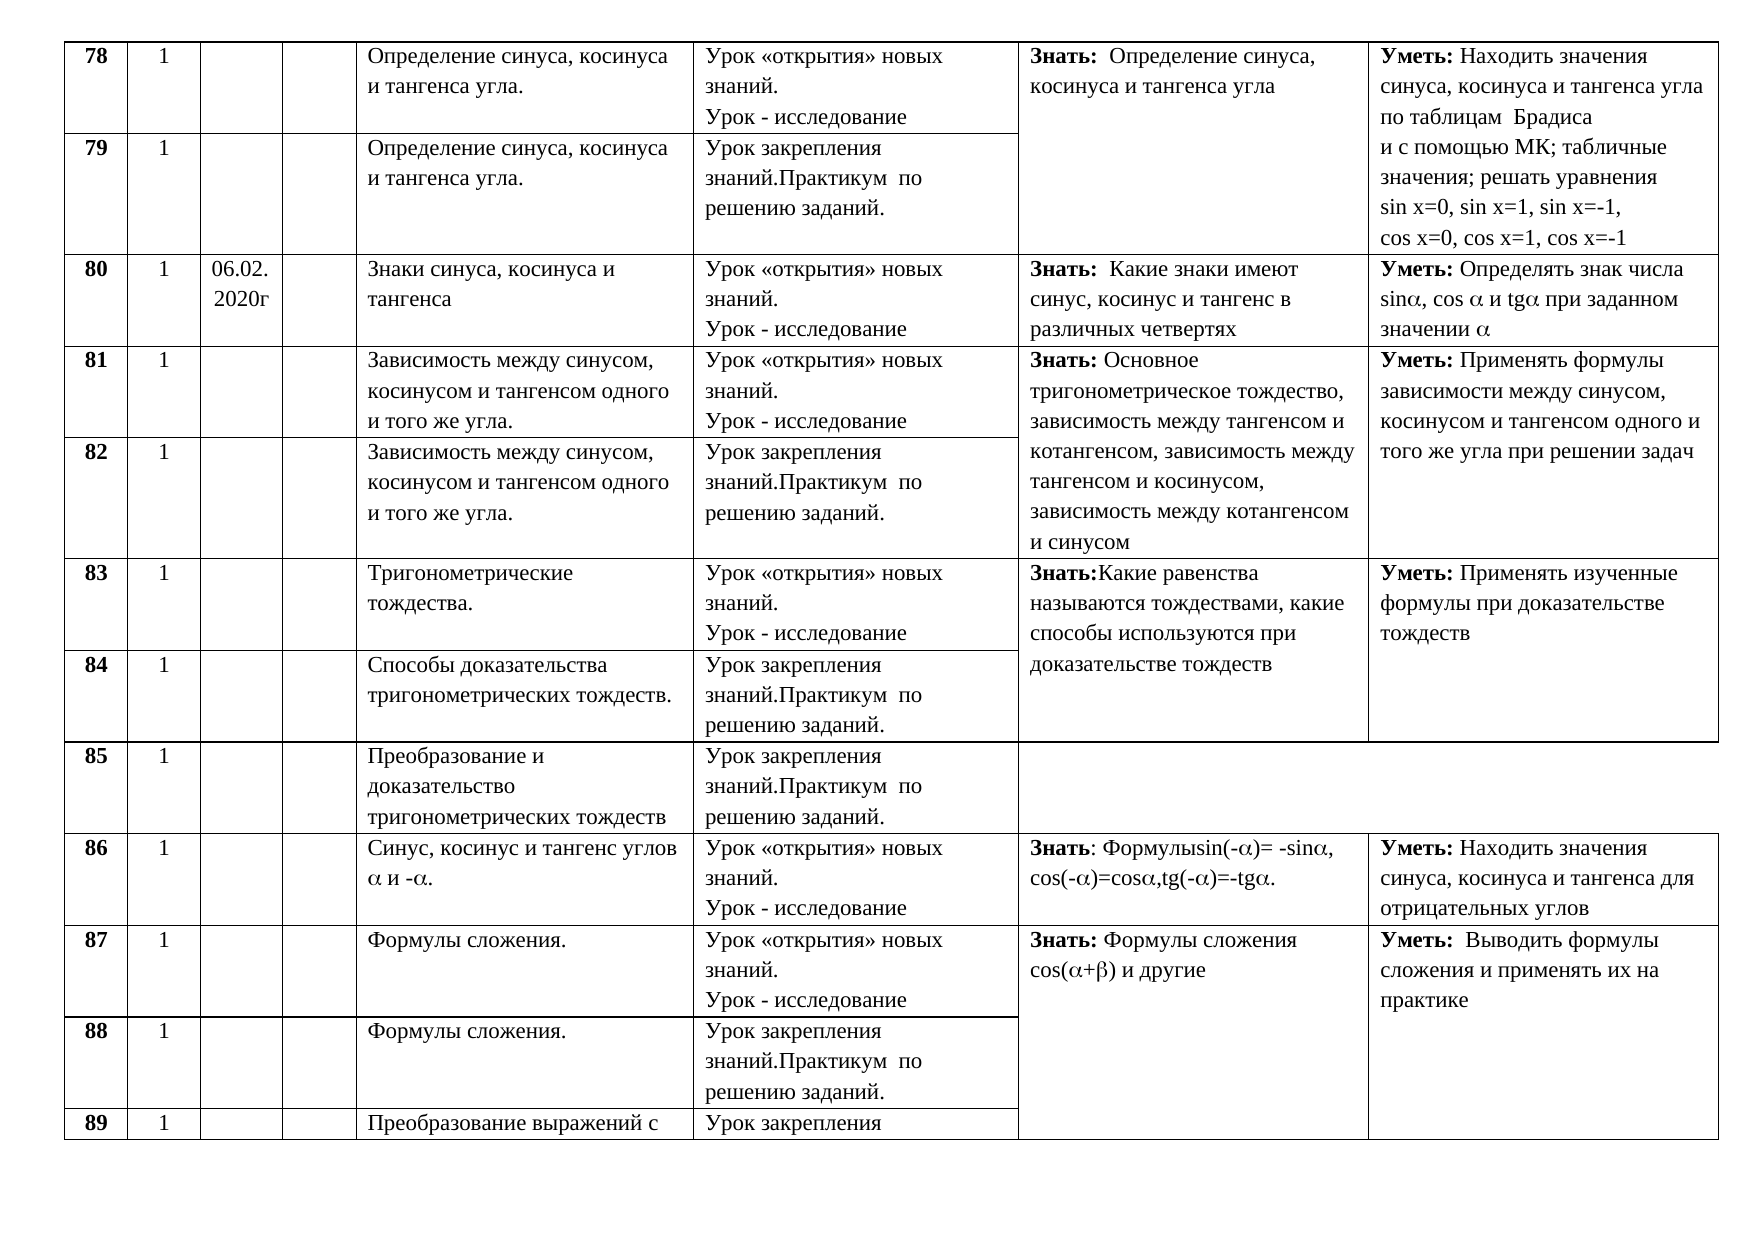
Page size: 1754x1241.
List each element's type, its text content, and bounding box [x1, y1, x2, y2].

table_cell Преобразование выражений с помощью формул сложения [357, 1049, 693, 1139]
table_cell [283, 590, 356, 681]
table_cell Урок «открытия» новых знаний. Урок - исследование [694, 286, 1018, 377]
table_cell Урок закрепления знаний.Практикум по решению заданий. [694, 590, 1018, 681]
table_cell Знаки синуса, косинуса и тангенса [357, 195, 693, 285]
table_cell Способы доказательства тригонометрических тождеств. [357, 590, 693, 681]
table_cell [201, 499, 282, 589]
table_cell 1 [128, 195, 200, 285]
table_cell Урок «открытия» новых знаний. Урок - исследование [694, 774, 1018, 864]
table_cell [201, 590, 282, 681]
table_cell 1 [128, 865, 200, 956]
table_cell 1 [128, 957, 200, 1048]
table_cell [357, 43, 693, 73]
table_cell Знать: Основное тригонометрическое тождество, зависимость между тангенсом и котангенсом, зависимость между тангенсом и косинусом, зависимость между котангенсом и синусом [1019, 286, 1368, 498]
table_cell Преобразование и доказательство тригонометрических тождеств [357, 682, 693, 773]
table_cell [283, 1049, 356, 1139]
table_cell [283, 74, 356, 193]
table_cell 79 [65, 74, 127, 193]
table_cell Урок закрепления знаний.Практикум по решению заданий. [694, 682, 1018, 773]
table_cell Урок закрепления знаний.Практикум по решению заданий. [694, 74, 1018, 193]
table_cell Знать: Формулы сложения сos(+) и другие [1019, 865, 1368, 1139]
table_cell [283, 957, 356, 1048]
table_cell 1 [128, 286, 200, 377]
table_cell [1019, 43, 1368, 193]
table_cell Знать: Какие знаки имеют синус, косинус и тангенс в различных четвертях [1019, 195, 1368, 285]
table_cell Формулы сложения. [357, 865, 693, 956]
table_cell [201, 74, 282, 193]
table_cell 78 [65, 43, 127, 73]
table_cell Тригонометрические тождества. [357, 499, 693, 589]
table_cell 81 [65, 286, 127, 377]
table_cell [283, 286, 356, 377]
table_cell Уметь: Применять изученные формулы при доказательстве тождеств [1369, 499, 1718, 773]
table_cell [283, 43, 356, 73]
table_cell 86 [65, 774, 127, 864]
table_cell 84 [65, 590, 127, 681]
table_cell Зависимость между синусом, косинусом и тангенсом одного и того же угла. [357, 378, 693, 498]
table_cell Урок «открытия» новых знаний. Урок - исследование [694, 195, 1018, 285]
table_cell Уметь: Применять формулы зависимости между синусом, косинусом и тангенсом одного и того же угла при решении задач [1369, 286, 1718, 498]
table_cell Уметь: Определять знак числа sin, cos и tg при заданном значении [1369, 195, 1718, 285]
table_cell [283, 774, 356, 864]
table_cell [694, 43, 1018, 73]
table_cell 83 [65, 499, 127, 589]
table_cell Зависимость между синусом, косинусом и тангенсом одного и того же угла. [357, 286, 693, 377]
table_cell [694, 957, 1018, 1048]
table_cell [201, 378, 282, 498]
table_cell Знать: Формулыsin(-)= -sin, cos(-)=cos,tg(-)=-tg. [1019, 774, 1368, 864]
table_cell Урок «открытия» новых знаний. Урок - исследование [694, 499, 1018, 589]
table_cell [357, 74, 693, 193]
table_cell [201, 286, 282, 377]
table_cell [201, 1049, 282, 1139]
table_cell Знать:Какие равенства называются тождествами, какие способы используются при доказательстве тождеств [1019, 499, 1368, 773]
table_cell 1 [128, 682, 200, 773]
table_cell Формулы сложения. [357, 957, 693, 1048]
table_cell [1369, 43, 1718, 193]
table_cell 82 [65, 378, 127, 498]
table_cell 85 [65, 682, 127, 773]
table_cell [201, 865, 282, 956]
table_cell 1 [128, 774, 200, 864]
table_cell [201, 43, 282, 73]
table_cell 88 [65, 957, 127, 1048]
table_cell 87 [65, 865, 127, 956]
table_cell Синус, косинус и тангенс углов и -. [357, 774, 693, 864]
table_cell Урок «открытия» новых знаний. Урок - исследование [694, 865, 1018, 956]
table_cell 80 [65, 195, 127, 285]
table_cell Уметь: Находить значения синуса, косинуса и тангенса для отрицательных углов [1369, 774, 1718, 864]
table_cell 1 [128, 1049, 200, 1139]
table_cell [201, 957, 282, 1048]
table_cell 1 [128, 74, 200, 193]
table_cell [283, 195, 356, 285]
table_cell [694, 1049, 1018, 1139]
table_cell [283, 865, 356, 956]
table_cell Урок закрепления знаний.Практикум по решению заданий. [694, 378, 1018, 498]
table_cell 1 [128, 590, 200, 681]
table_cell 89 [65, 1049, 127, 1139]
table_cell 1 [128, 499, 200, 589]
table_cell [283, 682, 356, 773]
table_cell 06.02. 2020г [201, 195, 282, 285]
table_cell 1 [128, 43, 200, 73]
table_cell [201, 774, 282, 864]
table_cell Уметь: Выводить формулы сложения и применять их на практике [1369, 865, 1718, 1139]
table_cell [283, 378, 356, 498]
table_cell 1 [128, 378, 200, 498]
table_cell [283, 499, 356, 589]
table_cell [201, 682, 282, 773]
